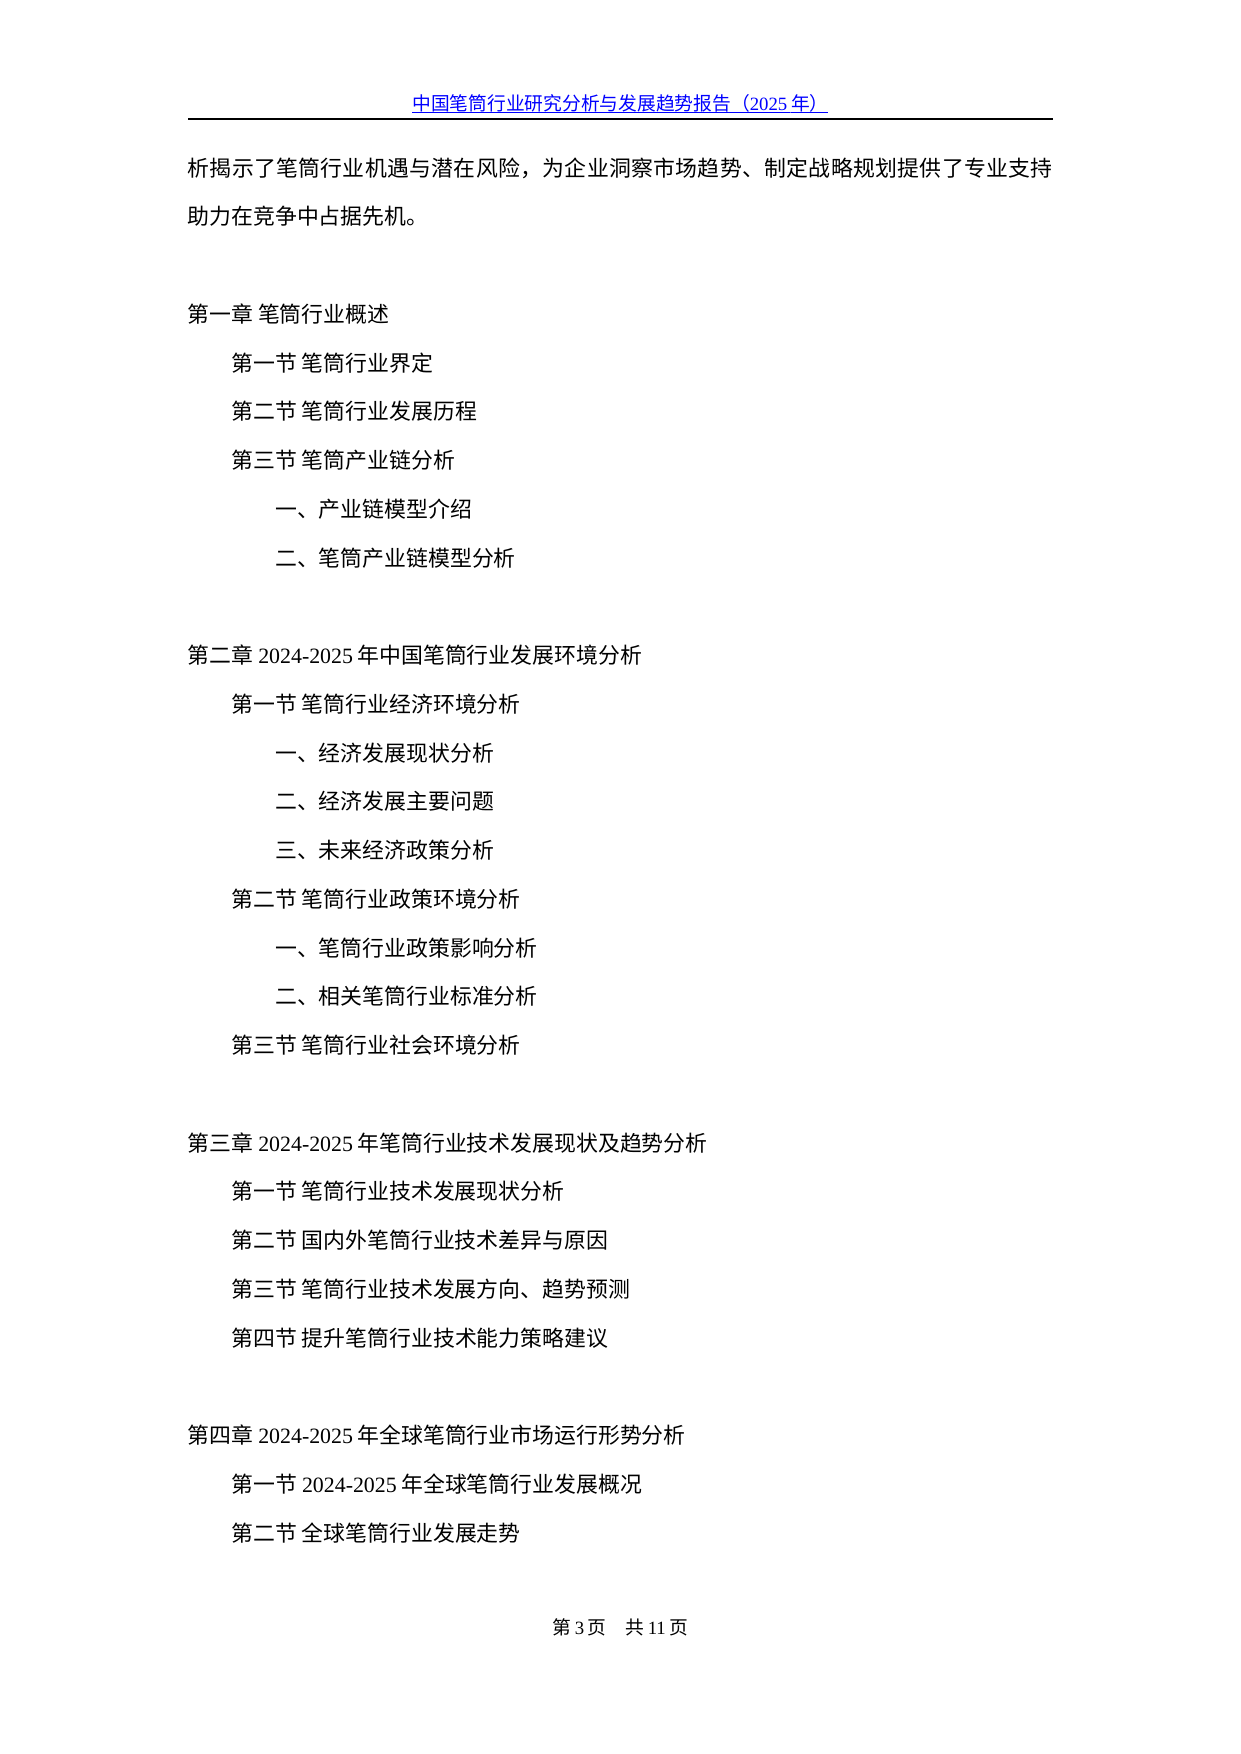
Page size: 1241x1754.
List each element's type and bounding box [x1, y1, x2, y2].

text [187, 150, 1053, 1548]
